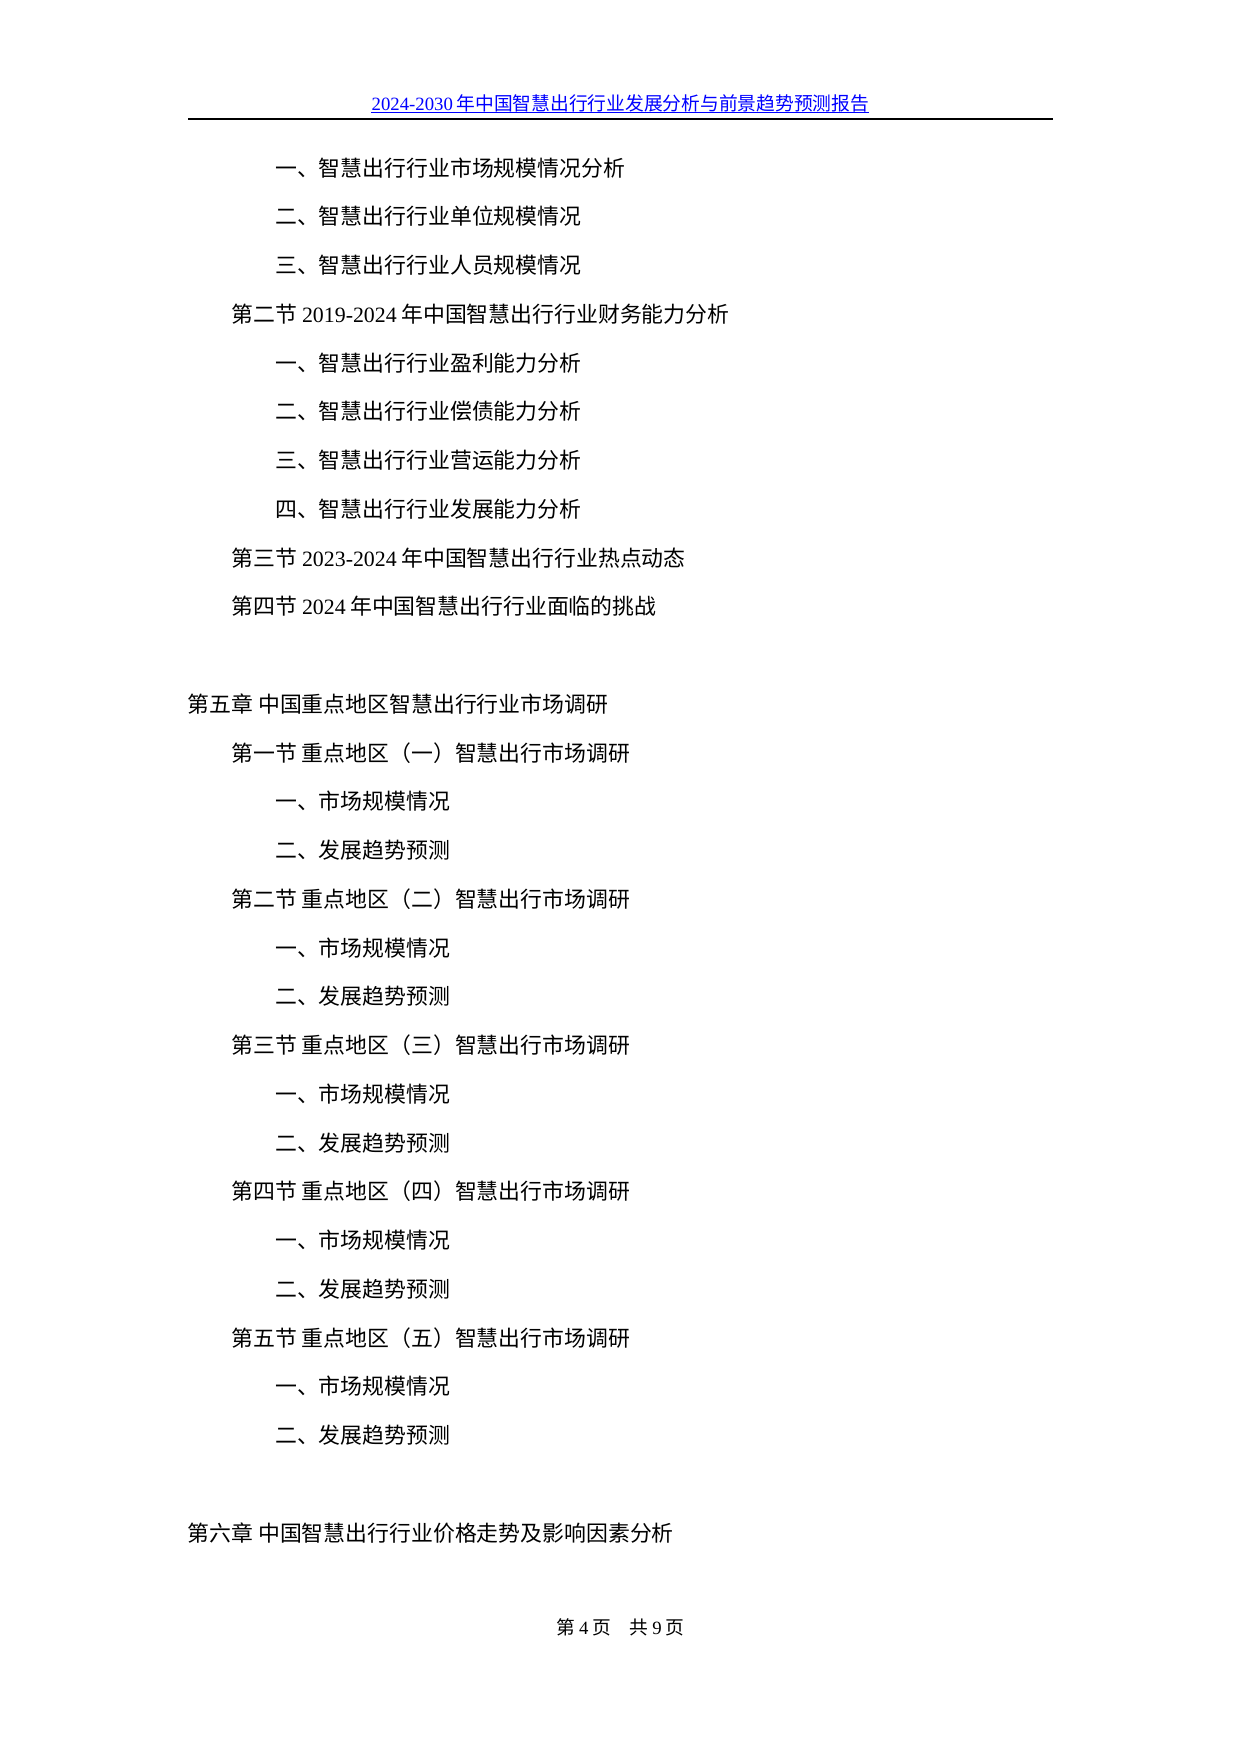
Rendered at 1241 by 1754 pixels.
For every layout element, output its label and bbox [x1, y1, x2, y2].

text [187, 150, 1053, 1548]
